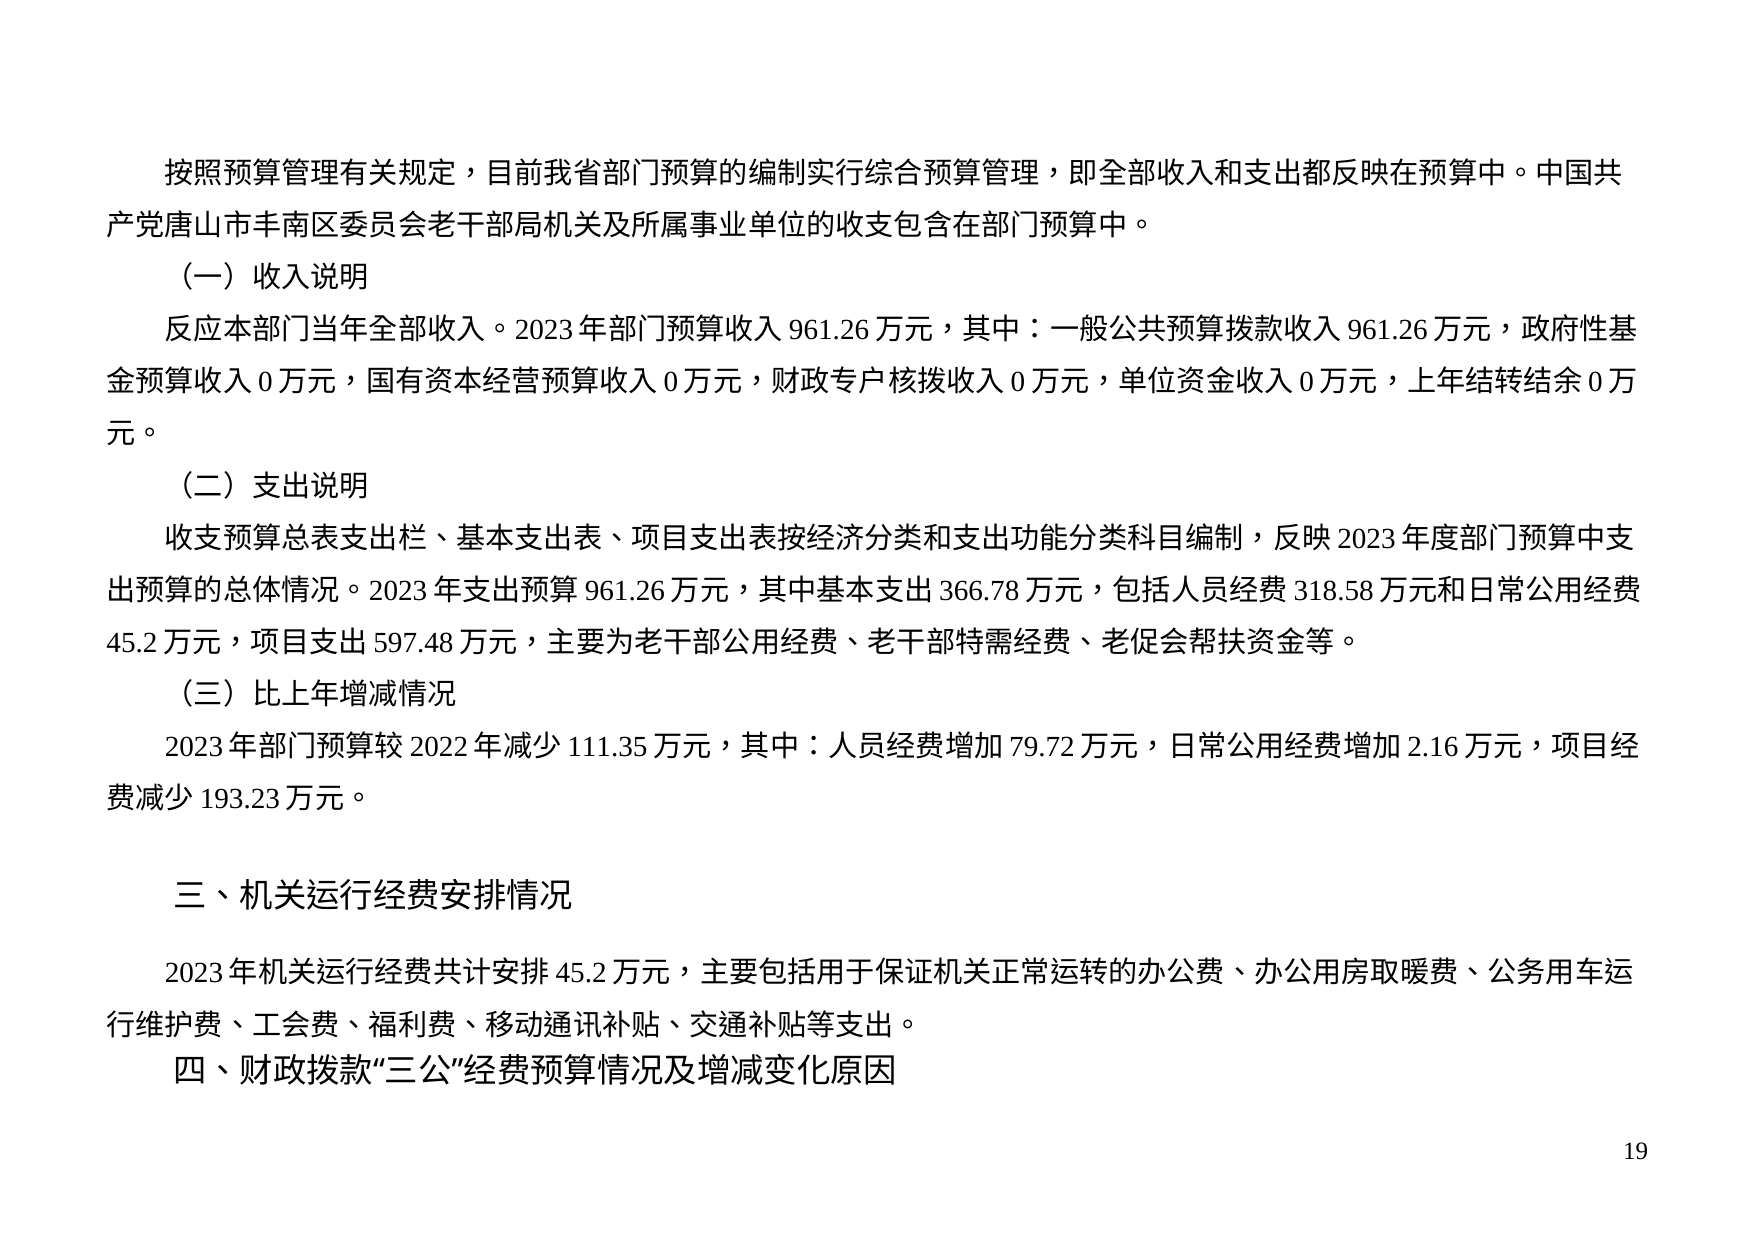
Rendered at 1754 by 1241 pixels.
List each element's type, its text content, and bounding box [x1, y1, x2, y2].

text 收支预算总表支出栏、基本支出表、项目支出表按经济分类和支出功能分类科目编制，反映2023年度部门预算中支出预算的总体情况。2023年支出预算961.26万元，其中基本支出366.78万元，包括人员经费318.58万元和日常公用经费45.2万元，项目支出597.48万元，主要为老干部公用经费、老干部特需经费、老促会帮扶资金等。 [106, 506, 1648, 663]
text 2023年部门预算较2022年减少111.35万元，其中：人员经费增加79.72万元，日常公用经费增加2.16万元，项目经费减少193.23万元。 [106, 715, 1648, 819]
text 2023年机关运行经费共计安排45.2万元，主要包括用于保证机关正常运转的办公费、办公用房取暖费、公务用车运行维护费、工会费、福利费、移动通讯补贴、交通补贴等支出。 [106, 941, 1648, 1045]
text 按照预算管理有关规定，目前我省部门预算的编制实行综合预算管理，即全部收入和支出都反映在预算中。中国共产党唐山市丰南区委员会老干部局机关及所属事业单位的收支包含在部门预算中。 [106, 142, 1648, 246]
text （三）比上年增减情况 [106, 663, 1648, 715]
text 反应本部门当年全部收入。2023年部门预算收入961.26万元，其中：一般公共预算拨款收入961.26万元，政府性基金预算收入0万元，国有资本经营预算收入0万元，财政专户核拨收入0万元，单位资金收入0万元，上年结转结余0万元。 [106, 298, 1648, 454]
text 三、机关运行经费安排情况 [106, 872, 1648, 917]
text （一）收入说明 [106, 246, 1648, 298]
text （二）支出说明 [106, 454, 1648, 506]
text 四、财政拨款“三公”经费预算情况及增减变化原因 [106, 1046, 1648, 1092]
